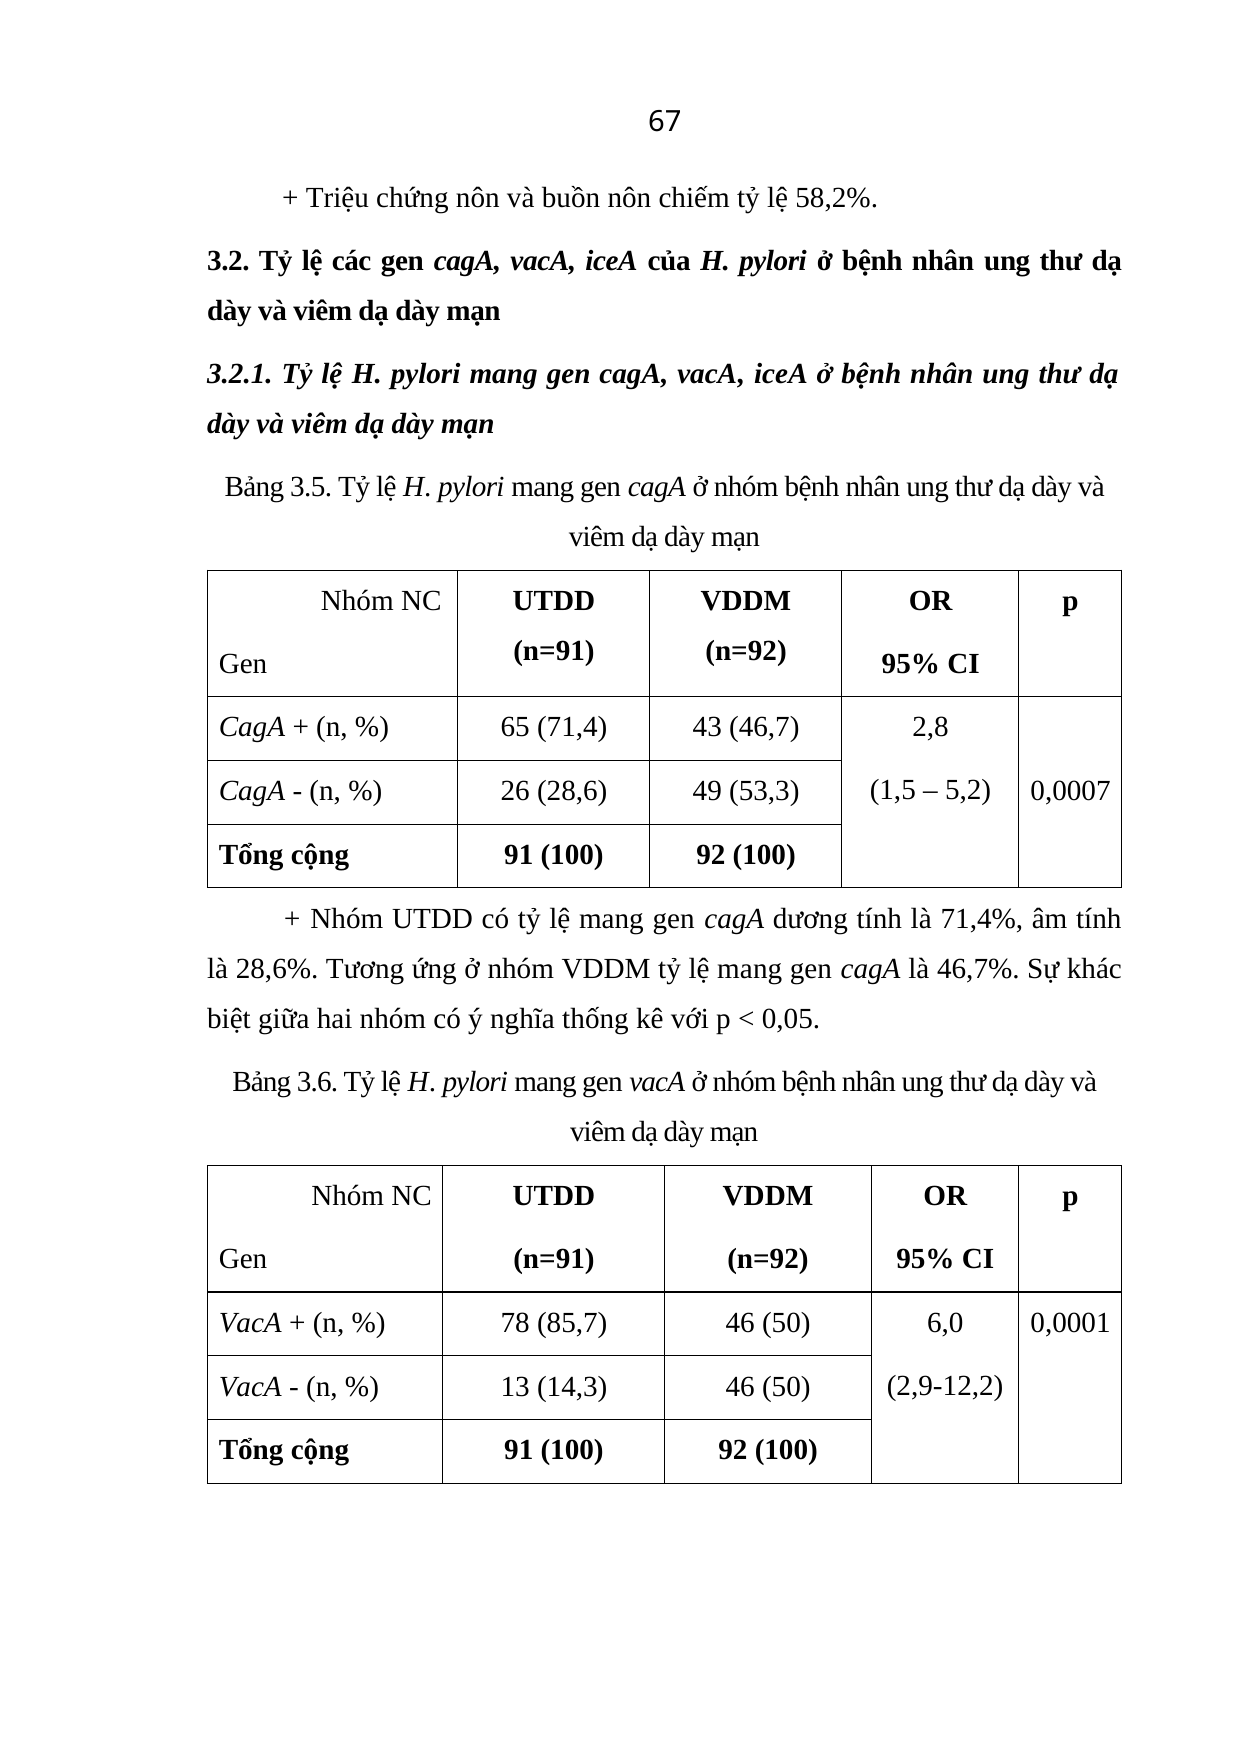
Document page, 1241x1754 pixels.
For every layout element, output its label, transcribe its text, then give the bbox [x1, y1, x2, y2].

table_header p [1019, 571, 1121, 696]
table_cell 0,0007 [1019, 697, 1121, 887]
table_cell 2,8 (1,5 – 5,2) [842, 697, 1018, 887]
table_header p [1019, 1166, 1121, 1291]
text + Nhóm UTDD có tỷ lệ mang gen cagA dương tính là 71,4%, âm tính là 28,6%. Tương ứng ở nhóm VDDM tỷ lệ mang gen cagA là 46,7%. Sự khác biệt giữa hai nhóm có ý nghĩa thống kê với p < 0,05. [207, 901, 1122, 1035]
table_cell VacA - (n, %) [208, 1356, 442, 1419]
table_header OR 95% CI [872, 1166, 1018, 1291]
table_cell 13 (14,3) [443, 1356, 664, 1419]
table_header VDDM (n=92) [665, 1166, 871, 1291]
table_cell 65 (71,4) [458, 697, 649, 760]
table_cell CagA - (n, %) [208, 761, 457, 823]
table_cell 91 (100) [458, 825, 649, 887]
table_header OR 95% CI [842, 571, 1018, 696]
text Bảng 3.5. Tỷ lệ H. pylori mang gen cagA ở nhóm bệnh nhân ung thư dạ dày và viêm dạ dày mạn [207, 469, 1122, 553]
table_cell 46 (50) [665, 1293, 871, 1355]
table_header VDDM (n=92) [650, 571, 841, 696]
text 3.2.1. Tỷ lệ H. pylori mang gen cagA, vacA, iceA ở bệnh nhân ung thư dạ dày và viêm dạ dày mạn [207, 356, 1122, 439]
table_cell 46 (50) [665, 1356, 871, 1419]
table_header UTDD (n=91) [458, 571, 649, 696]
table_cell 92 (100) [665, 1420, 871, 1483]
text Bảng 3.6. Tỷ lệ H. pylori mang gen vacA ở nhóm bệnh nhân ung thư dạ dày và viêm dạ dày mạn [207, 1064, 1122, 1148]
text 3.2. Tỷ lệ các gen cagA, vacA, iceA của H. pylori ở bệnh nhân ung thư dạ dày và viêm dạ dày mạn [207, 243, 1122, 326]
table_cell 78 (85,7) [443, 1293, 664, 1355]
table_cell 0,0001 [1019, 1293, 1121, 1483]
table_cell 6,0 (2,9-12,2) [872, 1293, 1018, 1483]
table_cell Tổng cộng [208, 825, 457, 887]
text + Triệu chứng nôn và buồn nôn chiếm tỷ lệ 58,2%. [207, 180, 1122, 213]
table_header UTDD (n=91) [443, 1166, 664, 1291]
table_cell 43 (46,7) [650, 697, 841, 760]
table_cell 92 (100) [650, 825, 841, 887]
table_cell 26 (28,6) [458, 761, 649, 823]
table_cell Tổng cộng [208, 1420, 442, 1483]
table_cell CagA + (n, %) [208, 697, 457, 760]
table_cell 49 (53,3) [650, 761, 841, 823]
table_header Nhóm NC Gen [208, 1166, 442, 1291]
table_cell VacA + (n, %) [208, 1293, 442, 1355]
table_cell 91 (100) [443, 1420, 664, 1483]
table_header Nhóm NC Gen [208, 571, 457, 696]
